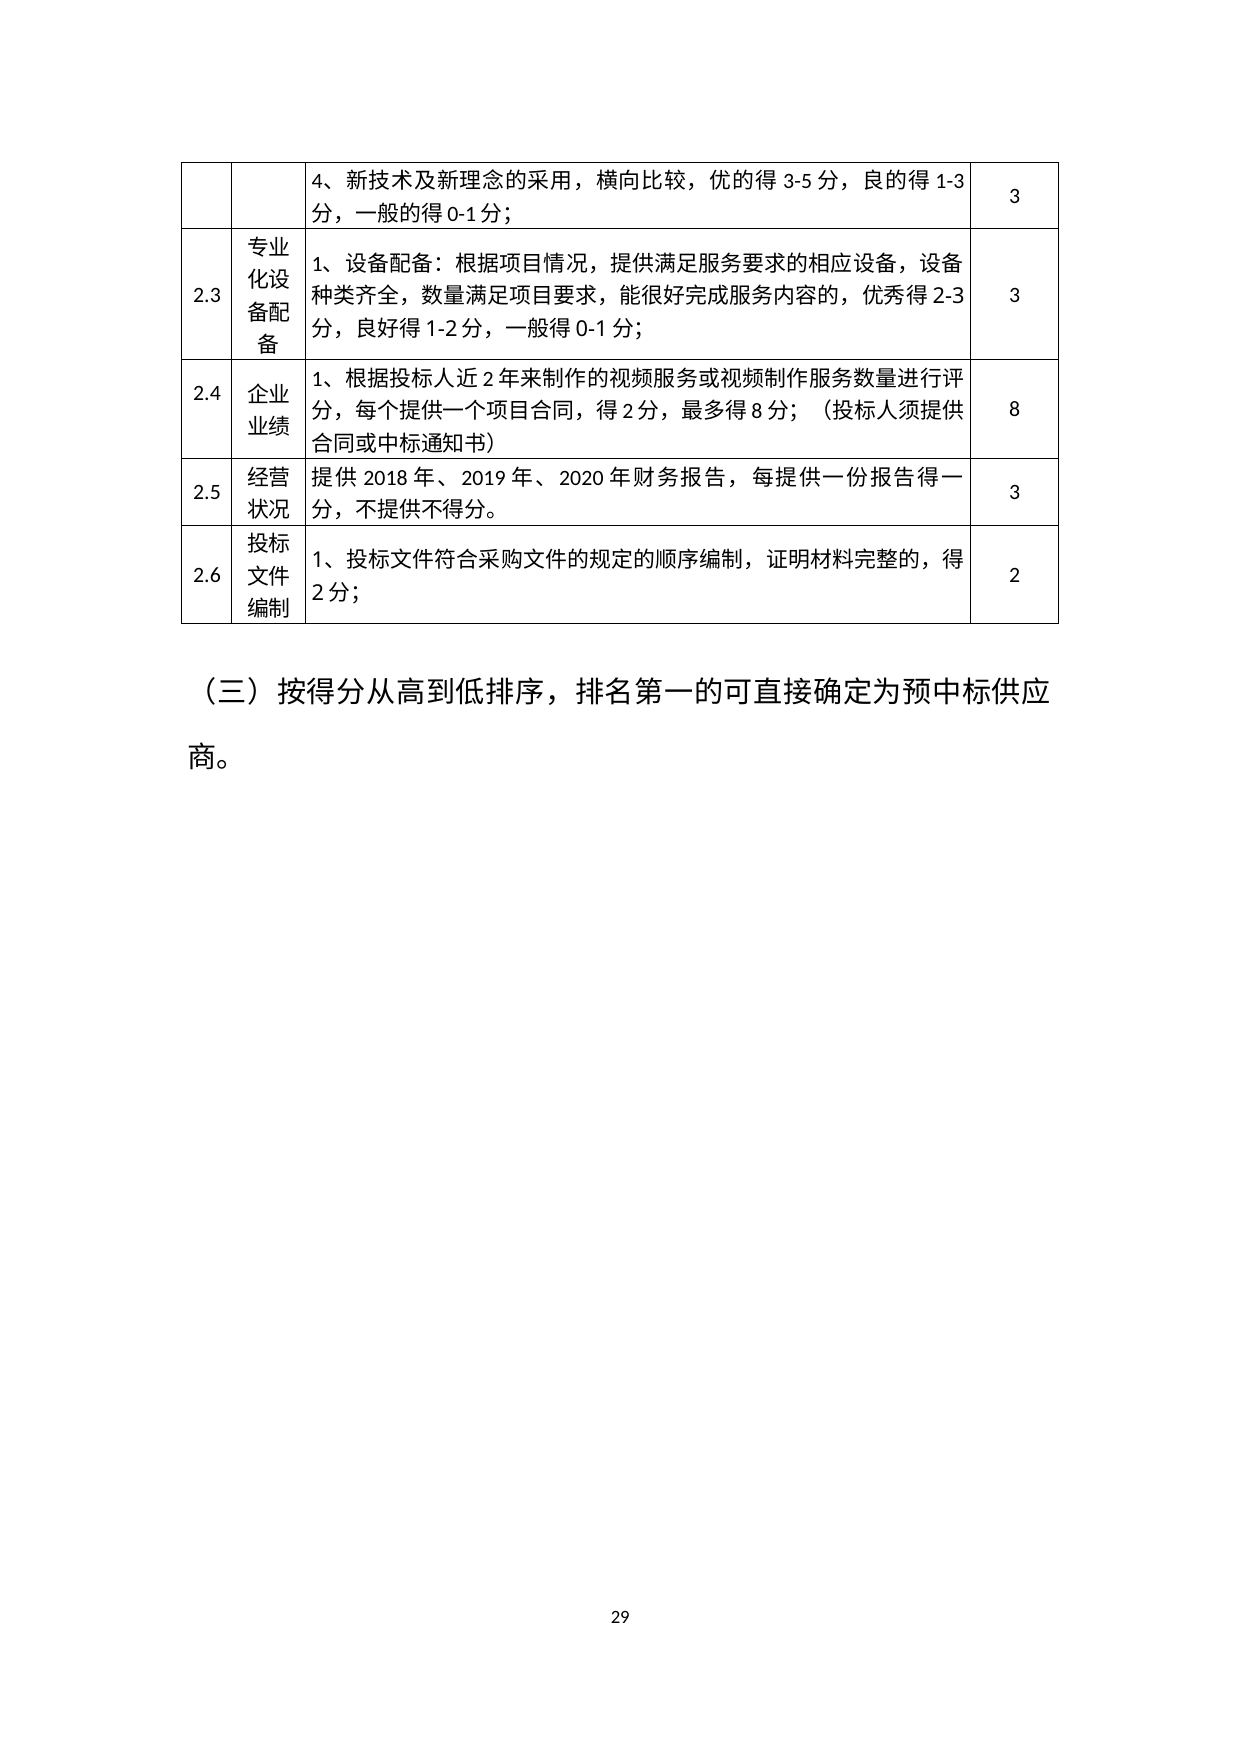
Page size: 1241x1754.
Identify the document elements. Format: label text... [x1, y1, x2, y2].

table_cell 专业化设备配备 [232, 229, 305, 359]
table_cell 企业业绩 [232, 360, 305, 458]
table_cell 8 [971, 360, 1058, 458]
table_cell 2.5 [182, 459, 231, 525]
table_cell 3 [971, 459, 1058, 525]
text （三）按得分从高到低排序，排名第一的可直接确定为预中标供应商。 [187, 657, 1053, 787]
table_cell 3 [971, 229, 1058, 359]
table_cell 1、设备配备：根据项目情况，提供满足服务要求的相应设备，设备种类齐全，数量满足项目要求，能很好完成服务内容的，优秀得2-3分，良好得1-2分，一般得0-1分； [306, 229, 970, 359]
table_cell 2 [971, 526, 1058, 623]
table_cell 2.6 [182, 526, 231, 623]
table_cell 2.4 [182, 360, 231, 458]
table_cell 2.3 [182, 229, 231, 359]
table_cell 4、新技术及新理念的采用，横向比较，优的得3-5分，良的得1-3分，一般的得0-1分； [306, 163, 970, 228]
table_cell 1、投标文件符合采购文件的规定的顺序编制，证明材料完整的，得2分； [306, 526, 970, 623]
table_cell 提供2018年、2019年、2020年财务报告，每提供一份报告得一分，不提供不得分。 [306, 459, 970, 525]
table_cell 经营状况 [232, 459, 305, 525]
table_cell 1、根据投标人近2年来制作的视频服务或视频制作服务数量进行评分，每个提供一个项目合同，得2分，最多得8分；（投标人须提供合同或中标通知书） [306, 360, 970, 458]
table_cell 投标文件编制 [232, 526, 305, 623]
table_cell 3 [971, 163, 1058, 228]
